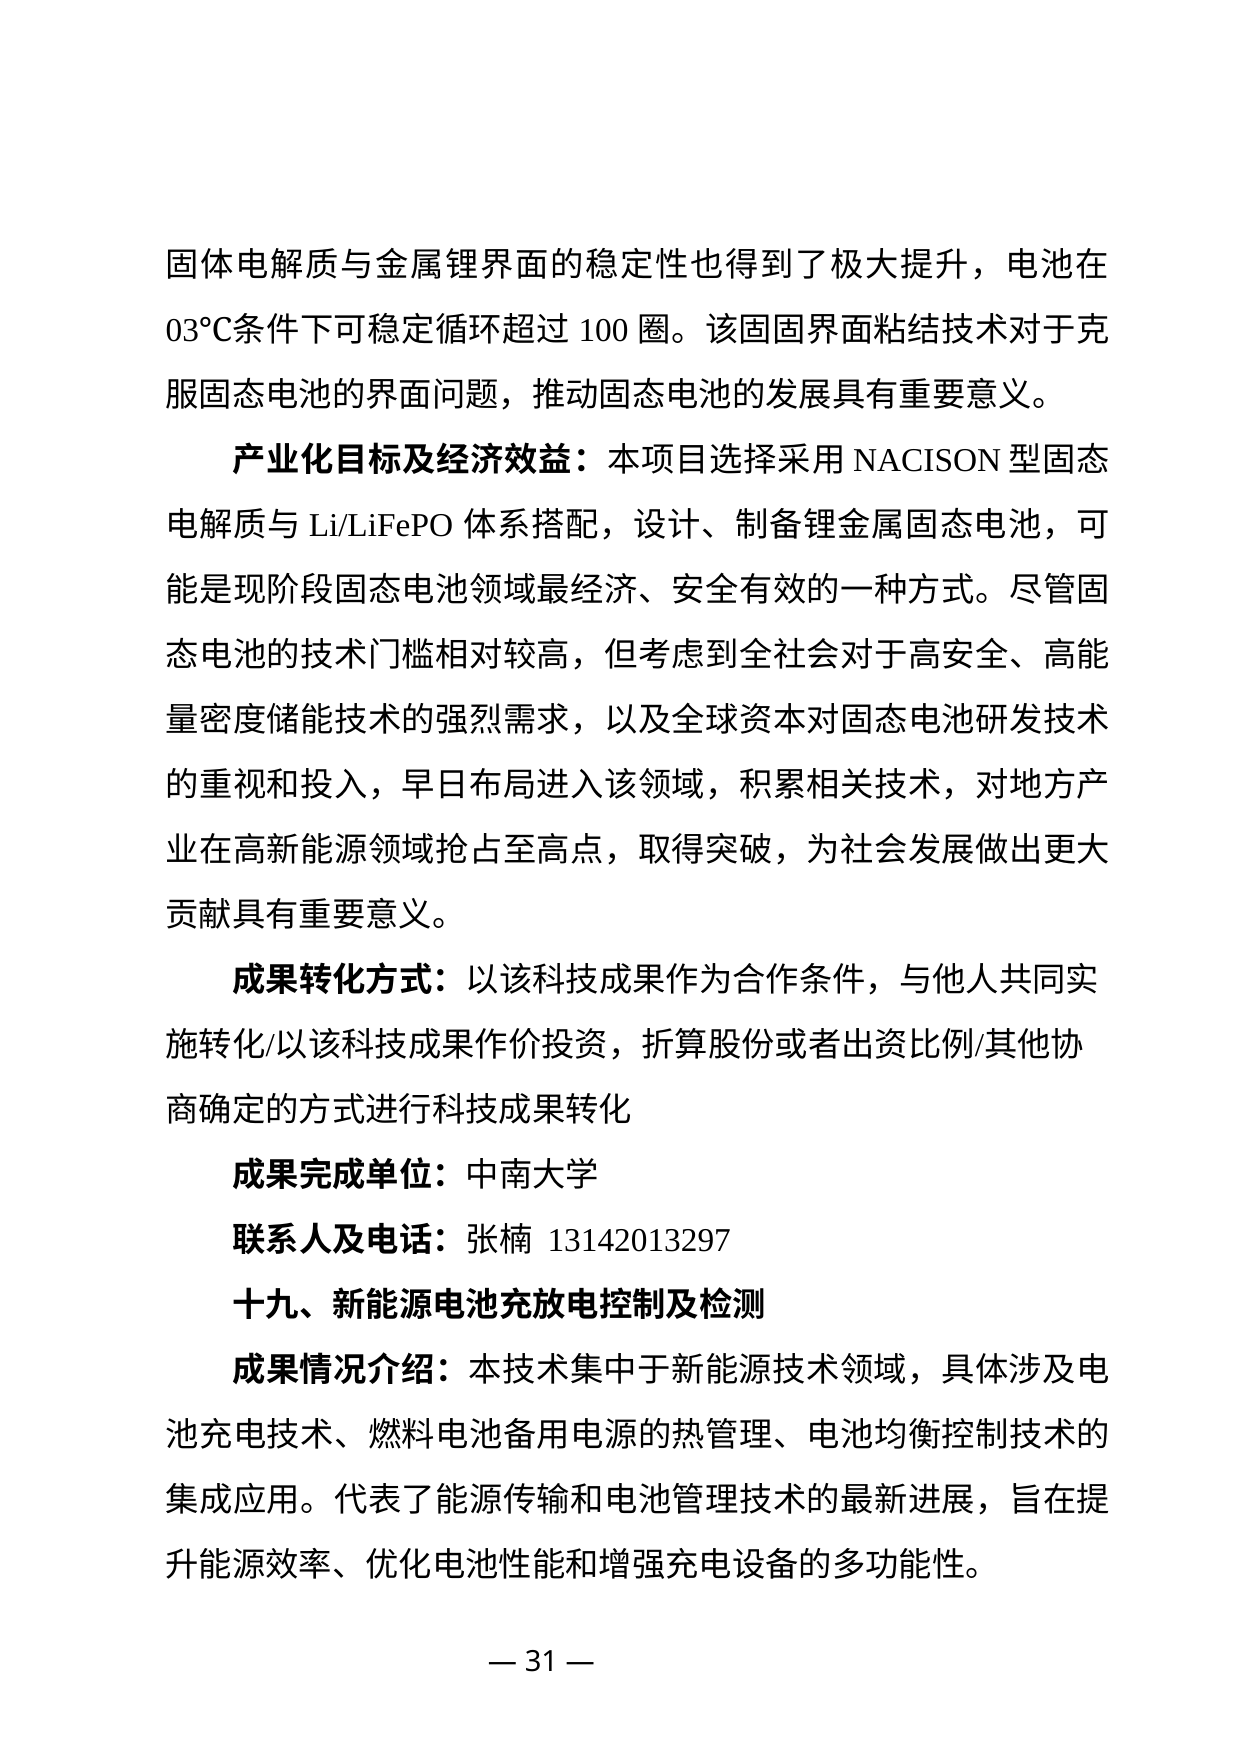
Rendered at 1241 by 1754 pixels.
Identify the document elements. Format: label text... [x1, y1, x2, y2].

text 联系人及电话：张楠 13142013297 [165, 1205, 1110, 1270]
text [165, 230, 1110, 425]
text 产业化目标及经济效益：本项目选择采用NACISON型固态电解质与Li/LiFePO 体系搭配，设计、制备锂金属固态电池，可能是现阶段固态电池领域最经济、安全有效的一种方式。尽管固态电池的技术门槛相对较高，但考虑到全社会对于高安全、高能量密度储能技术的强烈需求，以及全球资本对固态电池研发技术的重视和投入，早日布局进入该领域，积累相关技术，对地方产业在高新能源领域抢占至高点，取得突破，为社会发展做出更大贡献具有重要意义。 [165, 425, 1110, 945]
text 成果情况介绍：本技术集中于新能源技术领域，具体涉及电池充电技术、燃料电池备用电源的热管理、电池均衡控制技术的集成应用。代表了能源传输和电池管理技术的最新进展，旨在提升能源效率、优化电池性能和增强充电设备的多功能性。 [165, 1335, 1110, 1595]
text 成果完成单位：中南大学 [165, 1140, 1110, 1205]
list 新能源电池充放电控制及检测 [165, 1270, 1110, 1335]
text 成果转化方式：以该科技成果作为合作条件，与他人共同实施转化/以该科技成果作价投资，折算股份或者出资比例/其他协商确定的方式进行科技成果转化 [165, 945, 1110, 1140]
